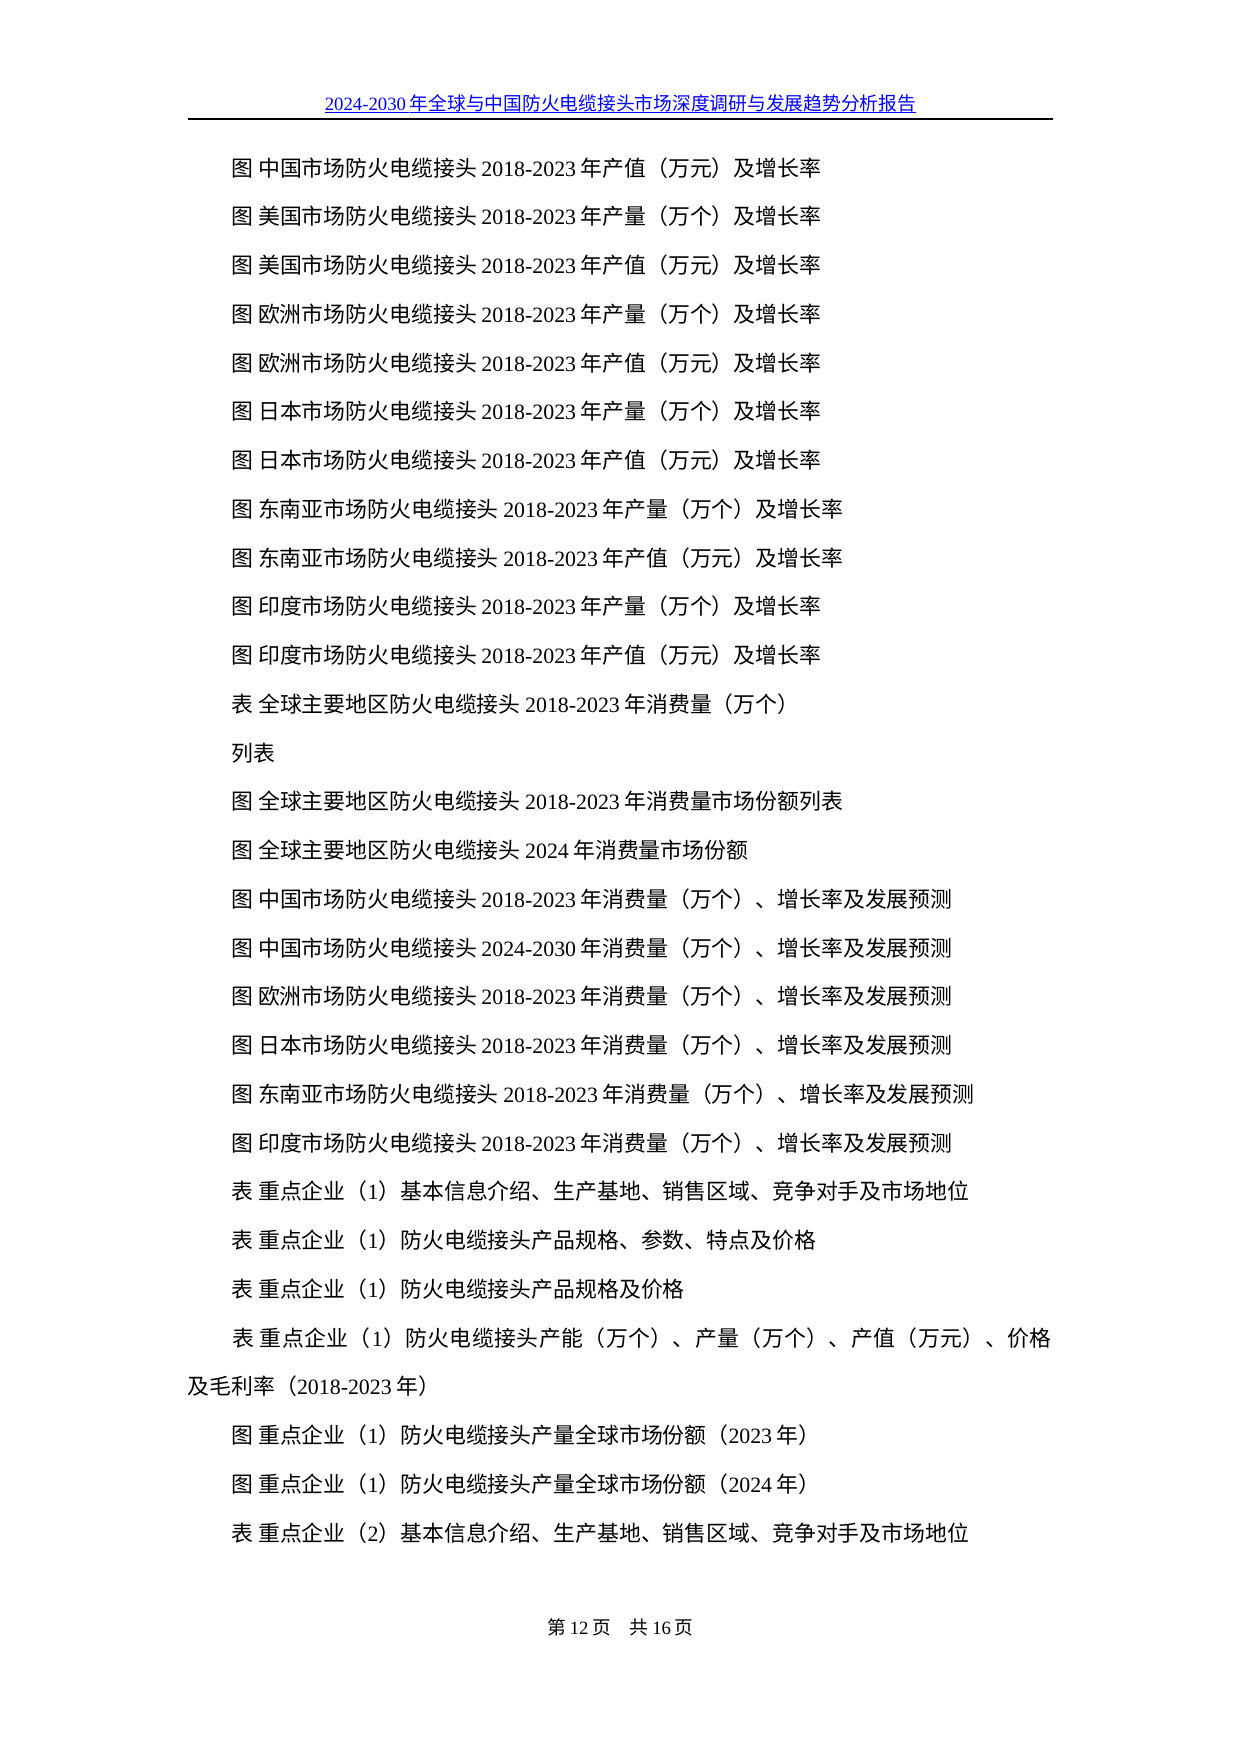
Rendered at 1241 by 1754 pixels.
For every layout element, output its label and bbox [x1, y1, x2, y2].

text [187, 150, 1053, 1548]
